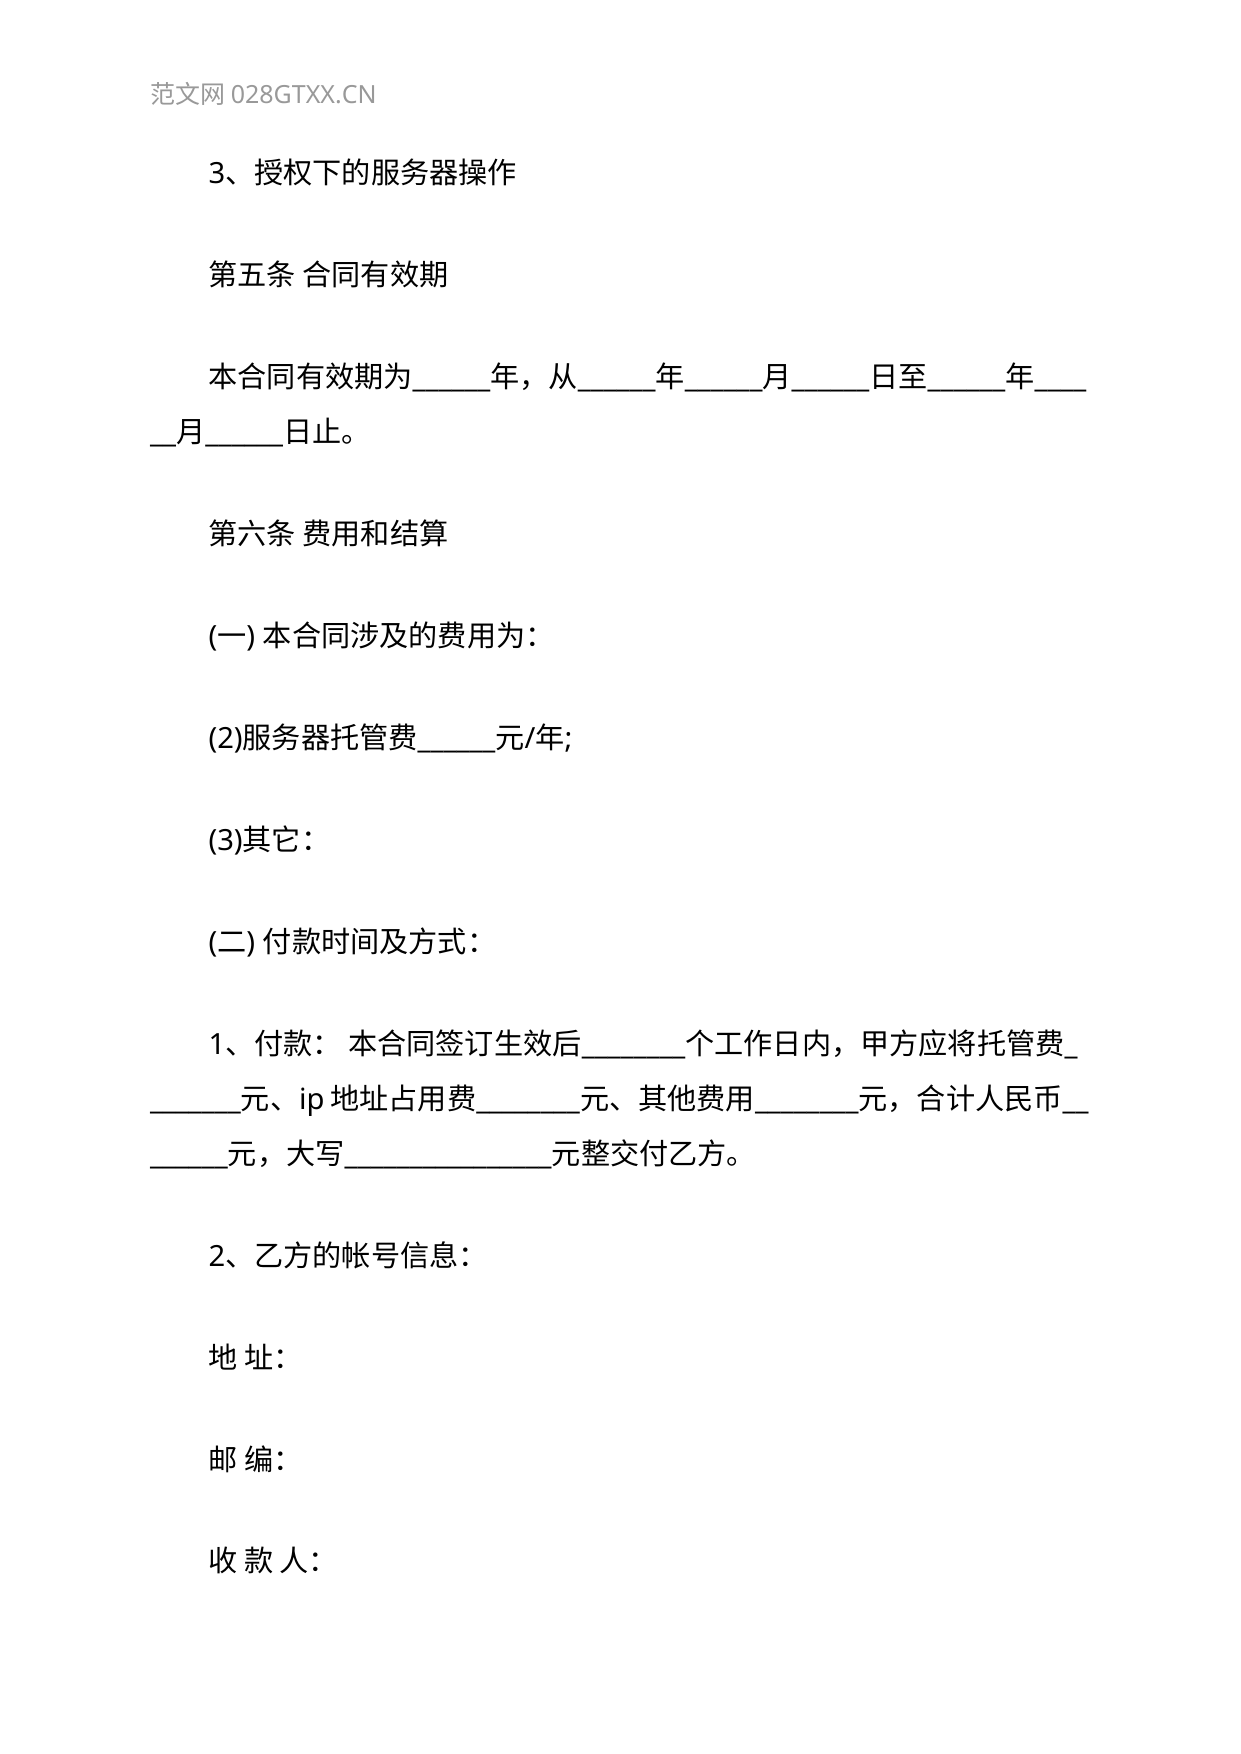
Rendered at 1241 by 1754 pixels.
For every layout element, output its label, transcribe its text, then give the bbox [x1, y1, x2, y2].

text (3)其它： [150, 816, 1090, 859]
text 2、乙方的帐号信息： [150, 1232, 1090, 1275]
text 第五条 合同有效期 [150, 252, 1090, 294]
text 1、付款： 本合同签订生效后________个工作日内，甲方应将托管费________元、ip地址占用费________元、其他费用________元，合计人民币________元，大写________________元整交付乙方。 [150, 1020, 1090, 1173]
text 第六条 费用和结算 [150, 511, 1090, 553]
text 本合同有效期为______年，从______年______月______日至______年______月______日止。 [150, 354, 1090, 451]
text 3、授权下的服务器操作 [150, 150, 1090, 192]
text 地 址： [150, 1334, 1090, 1377]
text 邮 编： [150, 1436, 1090, 1478]
text (二) 付款时间及方式： [150, 918, 1090, 961]
text 收 款 人： [150, 1538, 1090, 1580]
text (2)服务器托管费______元/年; [150, 714, 1090, 757]
text (一) 本合同涉及的费用为： [150, 612, 1090, 655]
